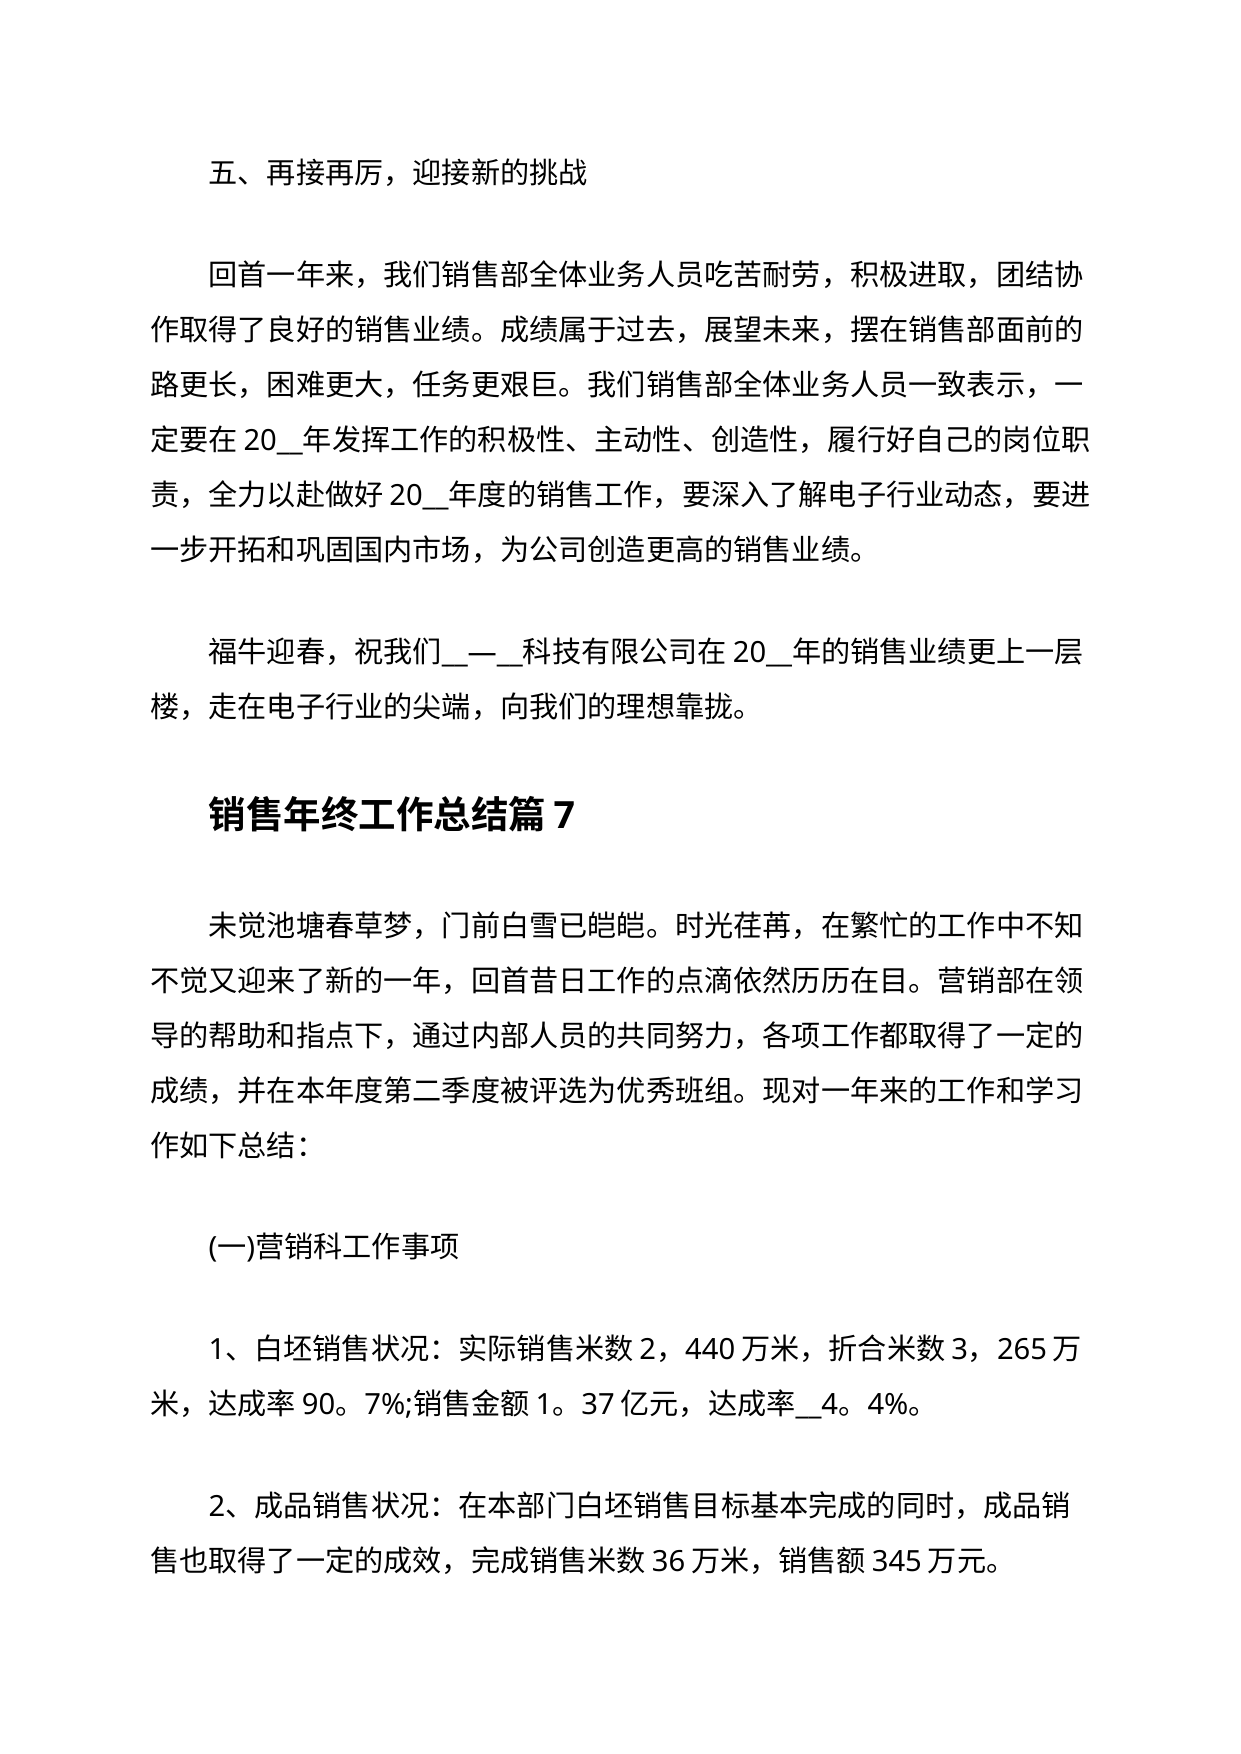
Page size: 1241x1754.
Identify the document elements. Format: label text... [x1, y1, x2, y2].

text 回首一年来，我们销售部全体业务人员吃苦耐劳，积极进取，团结协作取得了良好的销售业绩。成绩属于过去，展望未来，摆在销售部面前的路更长，困难更大，任务更艰巨。我们销售部全体业务人员一致表示，一定要在20__年发挥工作的积极性、主动性、创造性，履行好自己的岗位职责，全力以赴做好20__年度的销售工作，要深入了解电子行业动态，要进一步开拓和巩固国内市场，为公司创造更高的销售业绩。 [150, 252, 1090, 569]
text 福牛迎春，祝我们__—__科技有限公司在20__年的销售业绩更上一层楼，走在电子行业的尖端，向我们的理想靠拢。 [150, 628, 1090, 726]
text 销售年终工作总结篇7 [150, 785, 1090, 839]
text 五、再接再厉，迎接新的挑战 [150, 150, 1090, 192]
text 未觉池塘春草梦，门前白雪已皑皑。时光荏苒，在繁忙的工作中不知不觉又迎来了新的一年，回首昔日工作的点滴依然历历在目。营销部在领导的帮助和指点下，通过内部人员的共同努力，各项工作都取得了一定的成绩，并在本年度第二季度被评选为优秀班组。现对一年来的工作和学习作如下总结： [150, 903, 1090, 1164]
text (一)营销科工作事项 [150, 1224, 1090, 1266]
text 2、成品销售状况：在本部门白坯销售目标基本完成的同时，成品销售也取得了一定的成效，完成销售米数36万米，销售额345万元。 [150, 1483, 1090, 1580]
text 1、白坯销售状况：实际销售米数2，440万米，折合米数3，265万米，达成率90。7%;销售金额1。37亿元，达成率__4。4%。 [150, 1326, 1090, 1423]
